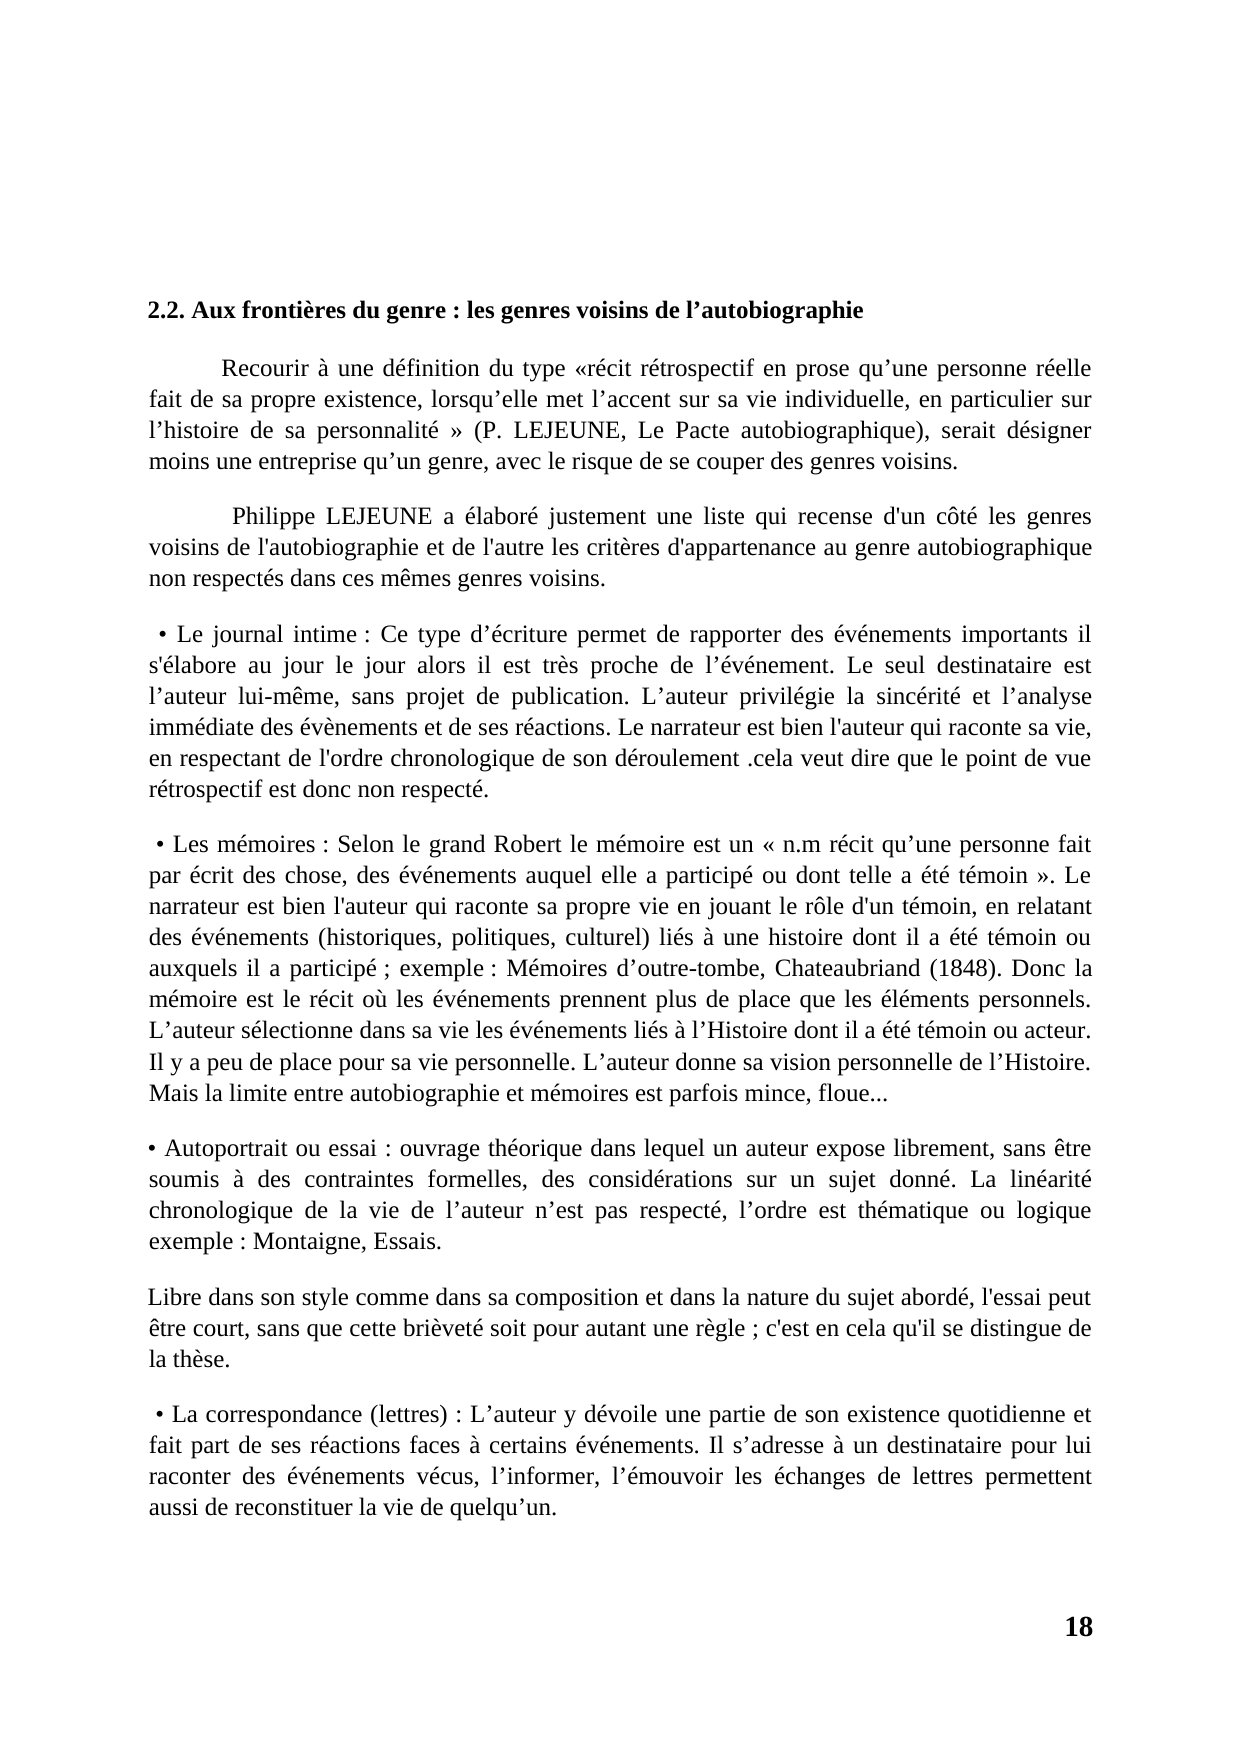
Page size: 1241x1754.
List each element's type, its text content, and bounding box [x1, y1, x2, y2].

text • Autoportrait ou essai : ouvrage théorique dans lequel un auteur expose librement, sans être soumis à des contraintes formelles, des considérations sur un sujet donné. La linéarité chronologique de la vie de l’auteur n’est pas respecté, l’ordre est thématique ou logique exemple : Montaigne, Essais. [147, 1133, 1093, 1255]
text Libre dans son style comme dans sa composition et dans la nature du sujet abordé, l'essai peut être court, sans que cette brièveté soit pour autant une règle ; c'est en cela qu'il se distingue de la thèse. [147, 1282, 1093, 1372]
text 2.2. Aux frontières du genre : les genres voisins de l’autobiographie [147, 295, 1093, 324]
text • Les mémoires : Selon le grand Robert le mémoire est un « n.m récit qu’une personne fait par écrit des chose, des événements auquel elle a participé ou dont telle a été témoin ». Le narrateur est bien l'auteur qui raconte sa propre vie en jouant le rôle d'un témoin, en relatant des événements (historiques, politiques, culturel) liés à une histoire dont il a été témoin ou auxquels il a participé ; exemple : Mémoires d’outre-tombe, Chateaubriand (1848). Donc la mémoire est le récit où les événements prennent plus de place que les éléments personnels. L’auteur sélectionne dans sa vie les événements liés à l’Histoire dont il a été témoin ou acteur. Il y a peu de place pour sa vie personnelle. L’auteur donne sa vision personnelle de l’Histoire. Mais la limite entre autobiographie et mémoires est parfois mince, floue... [147, 829, 1093, 1106]
text • La correspondance (lettres) : L’auteur y dévoile une partie de son existence quotidienne et fait part de ses réactions faces à certains événements. Il s’adresse à un destinataire pour lui raconter des événements vécus, l’informer, l’émouvoir les échanges de lettres permettent aussi de reconstituer la vie de quelqu’un. [147, 1399, 1093, 1521]
text Recourir à une définition du type «récit rétrospectif en prose qu’une personne réelle fait de sa propre existence, lorsqu’elle met l’accent sur sa vie individuelle, en particulier sur l’histoire de sa personnalité » (P. LEJEUNE, Le Pacte autobiographique), serait désigner moins une entreprise qu’un genre, avec le risque de se couper des genres voisins. [147, 353, 1093, 474]
text Philippe LEJEUNE a élaboré justement une liste qui recense d'un côté les genres voisins de l'autobiographie et de l'autre les critères d'appartenance au genre autobiographique non respectés dans ces mêmes genres voisins. [147, 501, 1093, 592]
text • Le journal intime : Ce type d’écriture permet de rapporter des événements importants il s'élabore au jour le jour alors il est très proche de l’événement. Le seul destinataire est l’auteur lui-même, sans projet de publication. L’auteur privilégie la sincérité et l’analyse immédiate des évènements et de ses réactions. Le narrateur est bien l'auteur qui raconte sa vie, en respectant de l'ordre chronologique de son déroulement .cela veut dire que le point de vue rétrospectif est donc non respecté. [147, 619, 1093, 803]
